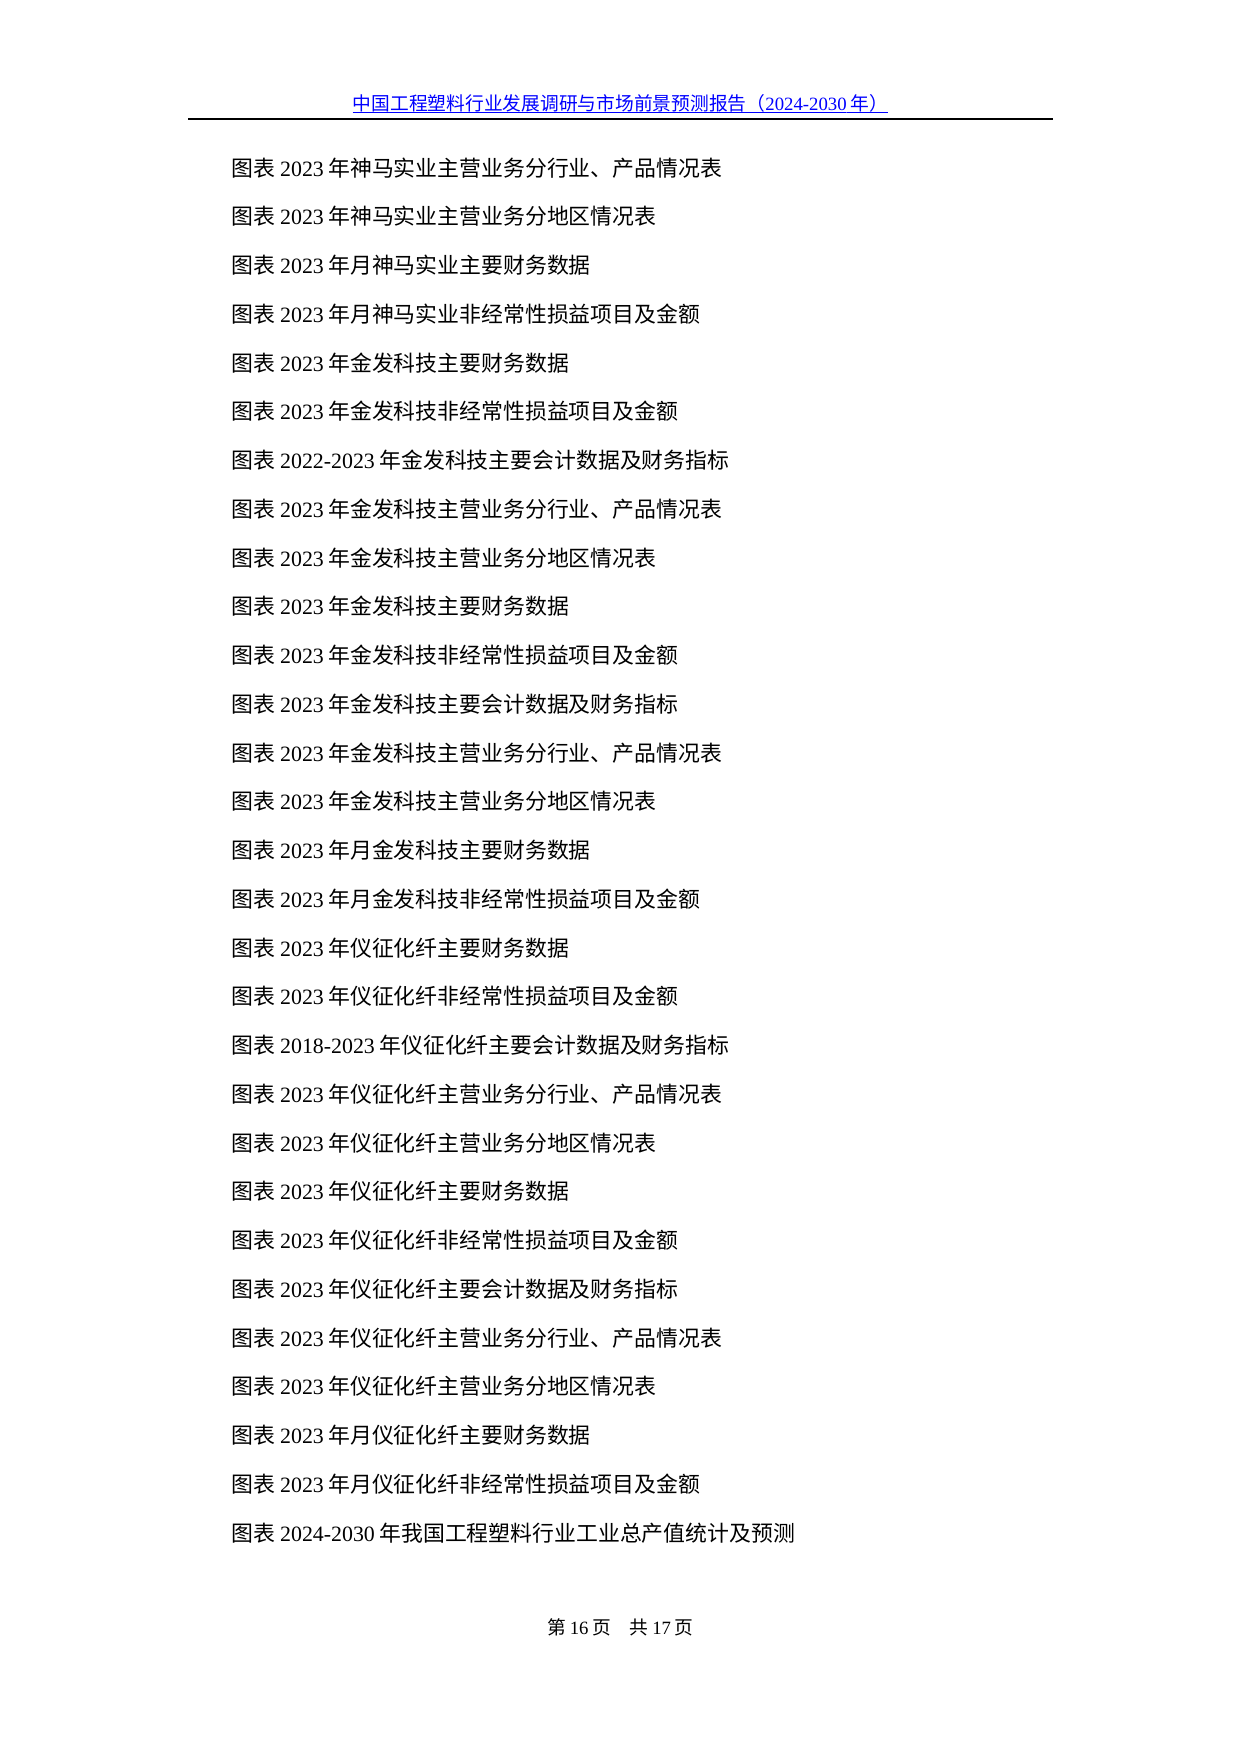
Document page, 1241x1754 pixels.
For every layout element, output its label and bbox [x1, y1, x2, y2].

text [187, 150, 1053, 1548]
